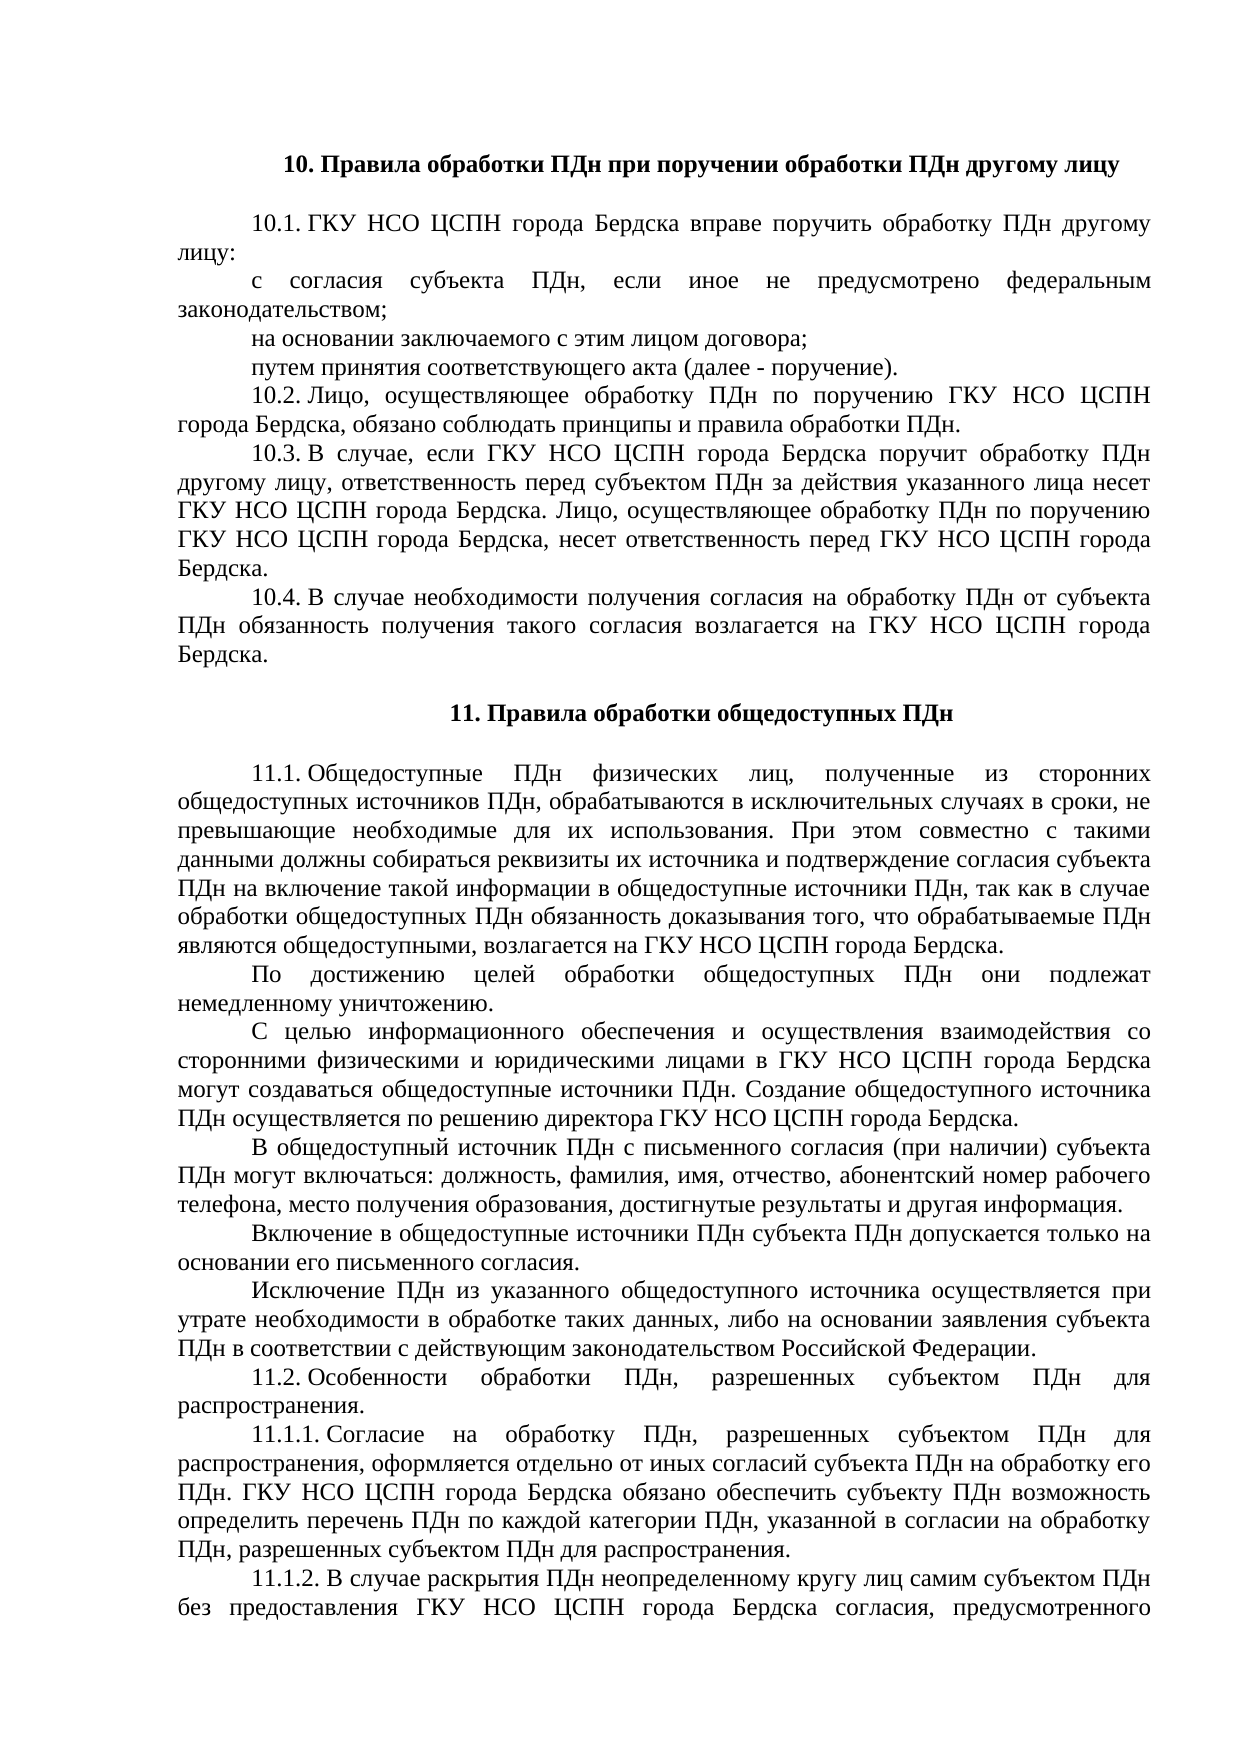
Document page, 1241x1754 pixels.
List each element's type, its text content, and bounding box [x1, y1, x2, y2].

text 11.1.1. Согласие на обработку ПДн, разрешенных субъектом ПДн для распространения, оформляется отдельно от иных согласий субъекта ПДн на обработку его ПДн. ГКУ НСО ЦСПН города Бердска обязано обеспечить субъекту ПДн возможность определить перечень ПДн по каждой категории ПДн, указанной в согласии на обработку ПДн, разрешенных субъектом ПДн для распространения. [177, 1419, 1152, 1563]
text 10. Правила обработки ПДн при поручении обработки ПДн другому лицу [177, 149, 1152, 177]
text По достижению целей обработки общедоступных ПДн они подлежат немедленному уничтожению. [177, 959, 1152, 1016]
text путем принятия соответствующего акта (далее - поручение). [177, 352, 1152, 380]
text 10.2. Лицо, осуществляющее обработку ПДн по поручению ГКУ НСО ЦСПН города Бердска, обязано соблюдать принципы и правила обработки ПДн. [177, 380, 1152, 438]
text с согласия субъекта ПДн, если иное не предусмотрено федеральным законодательством; [177, 265, 1152, 323]
text 10.4. В случае необходимости получения согласия на обработку ПДн от субъекта ПДн обязанность получения такого согласия возлагается на ГКУ НСО ЦСПН города Бердска. [177, 582, 1152, 668]
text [177, 1563, 1152, 1621]
text В общедоступный источник ПДн с письменного согласия (при наличии) субъекта ПДн могут включаться: должность, фамилия, имя, отчество, абонентский номер рабочего телефона, место получения образования, достигнутые результаты и другая информация. [177, 1132, 1152, 1218]
text 11. Правила обработки общедоступных ПДн [177, 698, 1152, 727]
text 10.1. ГКУ НСО ЦСПН города Бердска вправе поручить обработку ПДн другому лицу: [177, 208, 1152, 265]
text Включение в общедоступные источники ПДн субъекта ПДн допускается только на основании его письменного согласия. [177, 1218, 1152, 1276]
text на основании заключаемого с этим лицом договора; [177, 323, 1152, 352]
text С целью информационного обеспечения и осуществления взаимодействия со сторонними физическими и юридическими лицами в ГКУ НСО ЦСПН города Бердска могут создаваться общедоступные источники ПДн. Создание общедоступного источника ПДн осуществляется по решению директора ГКУ НСО ЦСПН города Бердска. [177, 1016, 1152, 1132]
text 11.1. Общедоступные ПДн физических лиц, полученные из сторонних общедоступных источников ПДн, обрабатываются в исключительных случаях в сроки, не превышающие необходимые для их использования. При этом совместно с такими данными должны собираться реквизиты их источника и подтверждение согласия субъекта ПДн на включение такой информации в общедоступные источники ПДн, так как в случае обработки общедоступных ПДн обязанность доказывания того, что обрабатываемые ПДн являются общедоступными, возлагается на ГКУ НСО ЦСПН города Бердска. [177, 758, 1152, 959]
text 11.2. Особенности обработки ПДн, разрешенных субъектом ПДн для распространения. [177, 1362, 1152, 1419]
text 10.3. В случае, если ГКУ НСО ЦСПН города Бердска поручит обработку ПДн другому лицу, ответственность перед субъектом ПДн за действия указанного лица несет ГКУ НСО ЦСПН города Бердска. Лицо, осуществляющее обработку ПДн по поручению ГКУ НСО ЦСПН города Бердска, несет ответственность перед ГКУ НСО ЦСПН города Бердска. [177, 438, 1152, 582]
text Исключение ПДн из указанного общедоступного источника осуществляется при утрате необходимости в обработке таких данных, либо на основании заявления субъекта ПДн в соответствии с действующим законодательством Российской Федерации. [177, 1276, 1152, 1362]
